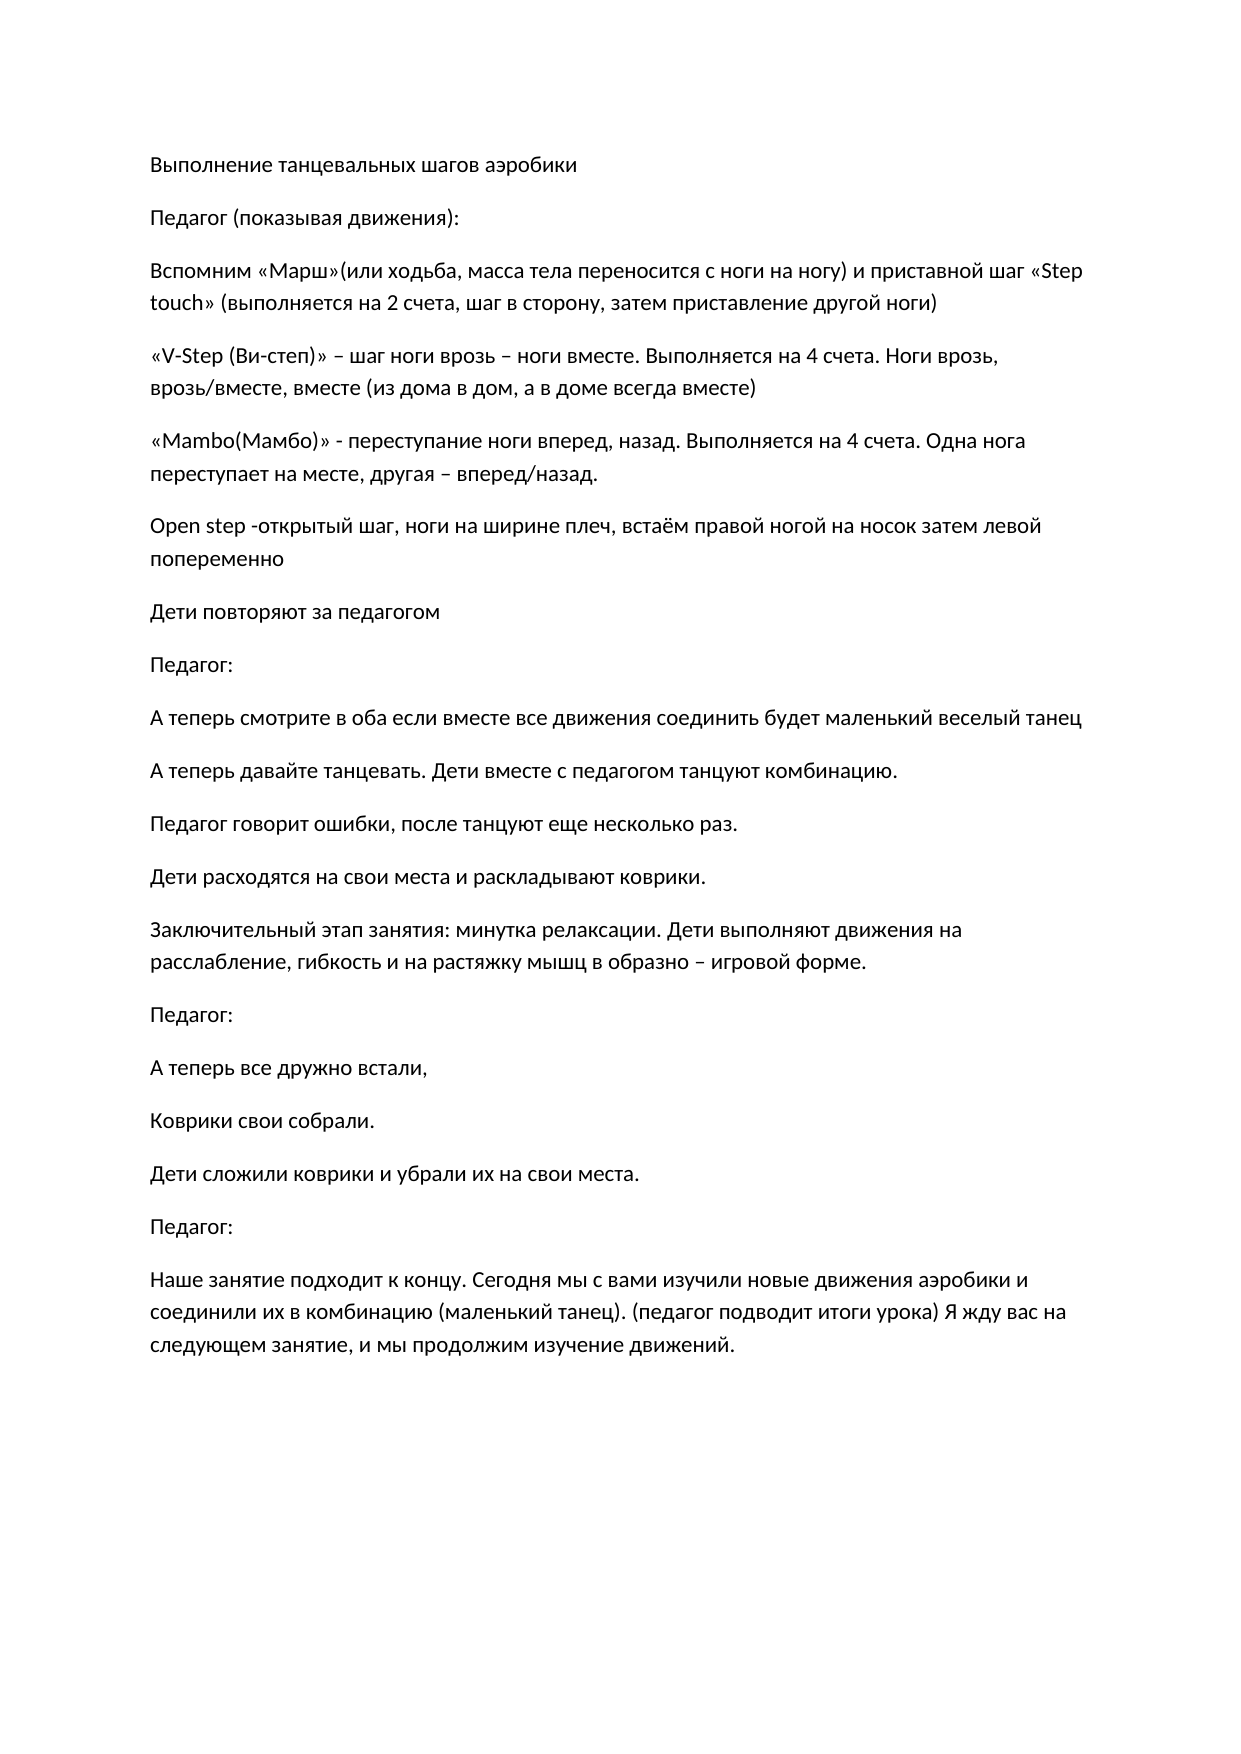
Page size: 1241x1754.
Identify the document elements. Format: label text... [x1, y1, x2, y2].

text Педагог: [150, 1000, 1090, 1028]
text Дети повторяют за педагогом [150, 597, 1090, 625]
text Педагог: [150, 650, 1090, 678]
text «V-Step (Ви-степ)» – шаг ноги врозь – ноги вместе. Выполняется на 4 счета. Ноги врозь, врозь/вместе, вместе (из дома в дом, а в доме всегда вместе) [150, 341, 1090, 401]
text Вспомним «Марш»(или ходьба, масса тела переносится с ноги на ногу) и приставной шаг «Step touch» (выполняется на 2 счета, шаг в сторону, затем приставление другой ноги) [150, 256, 1090, 316]
text Выполнение танцевальных шагов аэробики [150, 150, 1090, 178]
text Дети сложили коврики и убрали их на свои места. [150, 1159, 1090, 1187]
text А теперь давайте танцевать. Дети вместе с педагогом танцуют комбинацию. [150, 756, 1090, 784]
text Коврики свои собрали. [150, 1106, 1090, 1134]
text «Mambo(Мамбо)» - переступание ноги вперед, назад. Выполняется на 4 счета. Одна нога переступает на месте, другая – вперед/назад. [150, 426, 1090, 487]
text А теперь все дружно встали, [150, 1053, 1090, 1081]
text Заключительный этап занятия: минутка релаксации. Дети выполняют движения на расслабление, гибкость и на растяжку мышц в образно – игровой форме. [150, 915, 1090, 975]
text Педагог говорит ошибки, после танцуют еще несколько раз. [150, 809, 1090, 837]
text Наше занятие подходит к концу. Сегодня мы с вами изучили новые движения аэробики и соединили их в комбинацию (маленький танец). (педагог подводит итоги урока) Я жду вас на следующем занятие, и мы продолжим изучение движений. [150, 1265, 1090, 1358]
text Open step -открытый шаг, ноги на ширине плеч, встаём правой ногой на носок затем левой попеременно [150, 512, 1090, 572]
text Педагог (показывая движения): [150, 203, 1090, 231]
text Дети расходятся на свои места и раскладывают коврики. [150, 862, 1090, 890]
text А теперь смотрите в оба если вместе все движения соединить будет маленький веселый танец [150, 703, 1090, 731]
text Педагог: [150, 1212, 1090, 1240]
